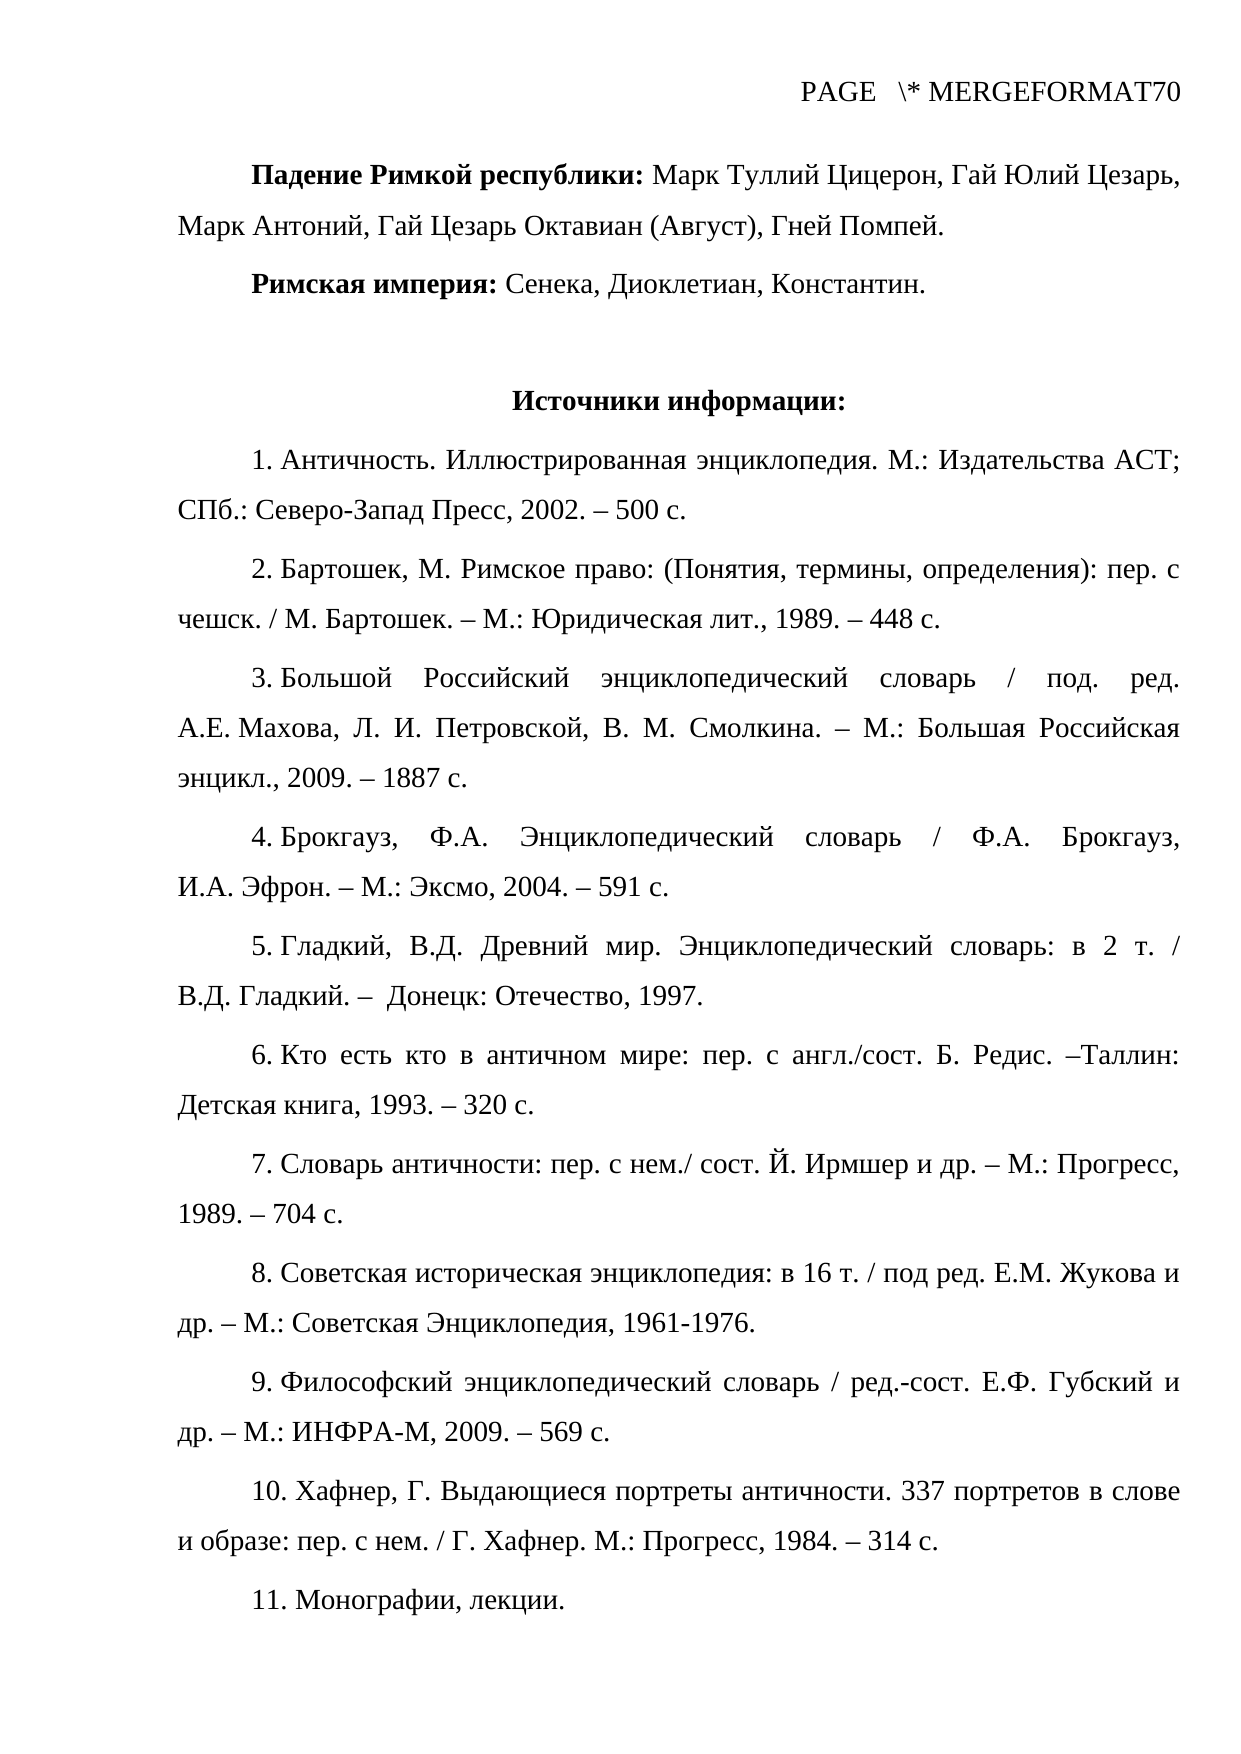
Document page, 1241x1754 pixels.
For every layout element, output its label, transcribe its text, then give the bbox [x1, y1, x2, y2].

list Советская историческая энциклопедия: в 16 т. / под ред. Е.М. Жукова и др. – М.: Советская Энциклопедия, 1961-1976. [177, 1255, 1181, 1339]
text Падение Римкой республики: Марк Туллий Цицерон, Гай Юлий Цезарь, Марк Антоний, Гай Цезарь Октавиан (Август), Гней Помпей. [177, 157, 1181, 241]
list Бартошек, М. Римское право: (Понятия, термины, определения): пер. с чешск. / М. Бартошек. – М.: Юридическая лит., 1989. – 448 с. [177, 551, 1181, 635]
list Монографии, лекции. [177, 1582, 1181, 1615]
text Римская империя: Сенека, Диоклетиан, Константин. [177, 266, 1181, 300]
subtitle Источники информации: [177, 383, 1181, 417]
list Хафнер, Г. Выдающиеся портреты античности. 337 портретов в слове и образе: пер. с нем. / Г. Хафнер. М.: Прогресс, 1984. – 314 с. [177, 1473, 1181, 1557]
list Брокгауз, Ф.А. Энциклопедический словарь / Ф.А. Брокгауз, И.А. Эфрон. – М.: Эксмо, 2004. – 591 с. [177, 819, 1181, 903]
list Словарь античности: пер. с нем./ сост. Й. Ирмшер и др. – М.: Прогресс, 1989. – 704 с. [177, 1146, 1181, 1230]
list Гладкий, В.Д. Древний мир. Энциклопедический словарь: в 2 т. / В.Д. Гладкий. – Донецк: Отечество, 1997. [177, 928, 1181, 1012]
list Античность. Иллюстрированная энциклопедия. М.: Издательства АСТ; СПб.: Северо-Запад Пресс, 2002. – 500 с. [177, 442, 1181, 526]
list Большой Российский энциклопедический словарь / под. ред. А.Е. Махова, Л. И. Петровской, В. М. Смолкина. – М.: Большая Российская энцикл., 2009. – 1887 с. [177, 660, 1181, 794]
list Философский энциклопедический словарь / ред.-сост. Е.Ф. Губский и др. – М.: ИНФРА-М, 2009. – 569 с. [177, 1364, 1181, 1448]
list Кто есть кто в античном мире: пер. с англ./сост. Б. Редис. –Таллин: Детская книга, 1993. – 320 с. [177, 1037, 1181, 1121]
